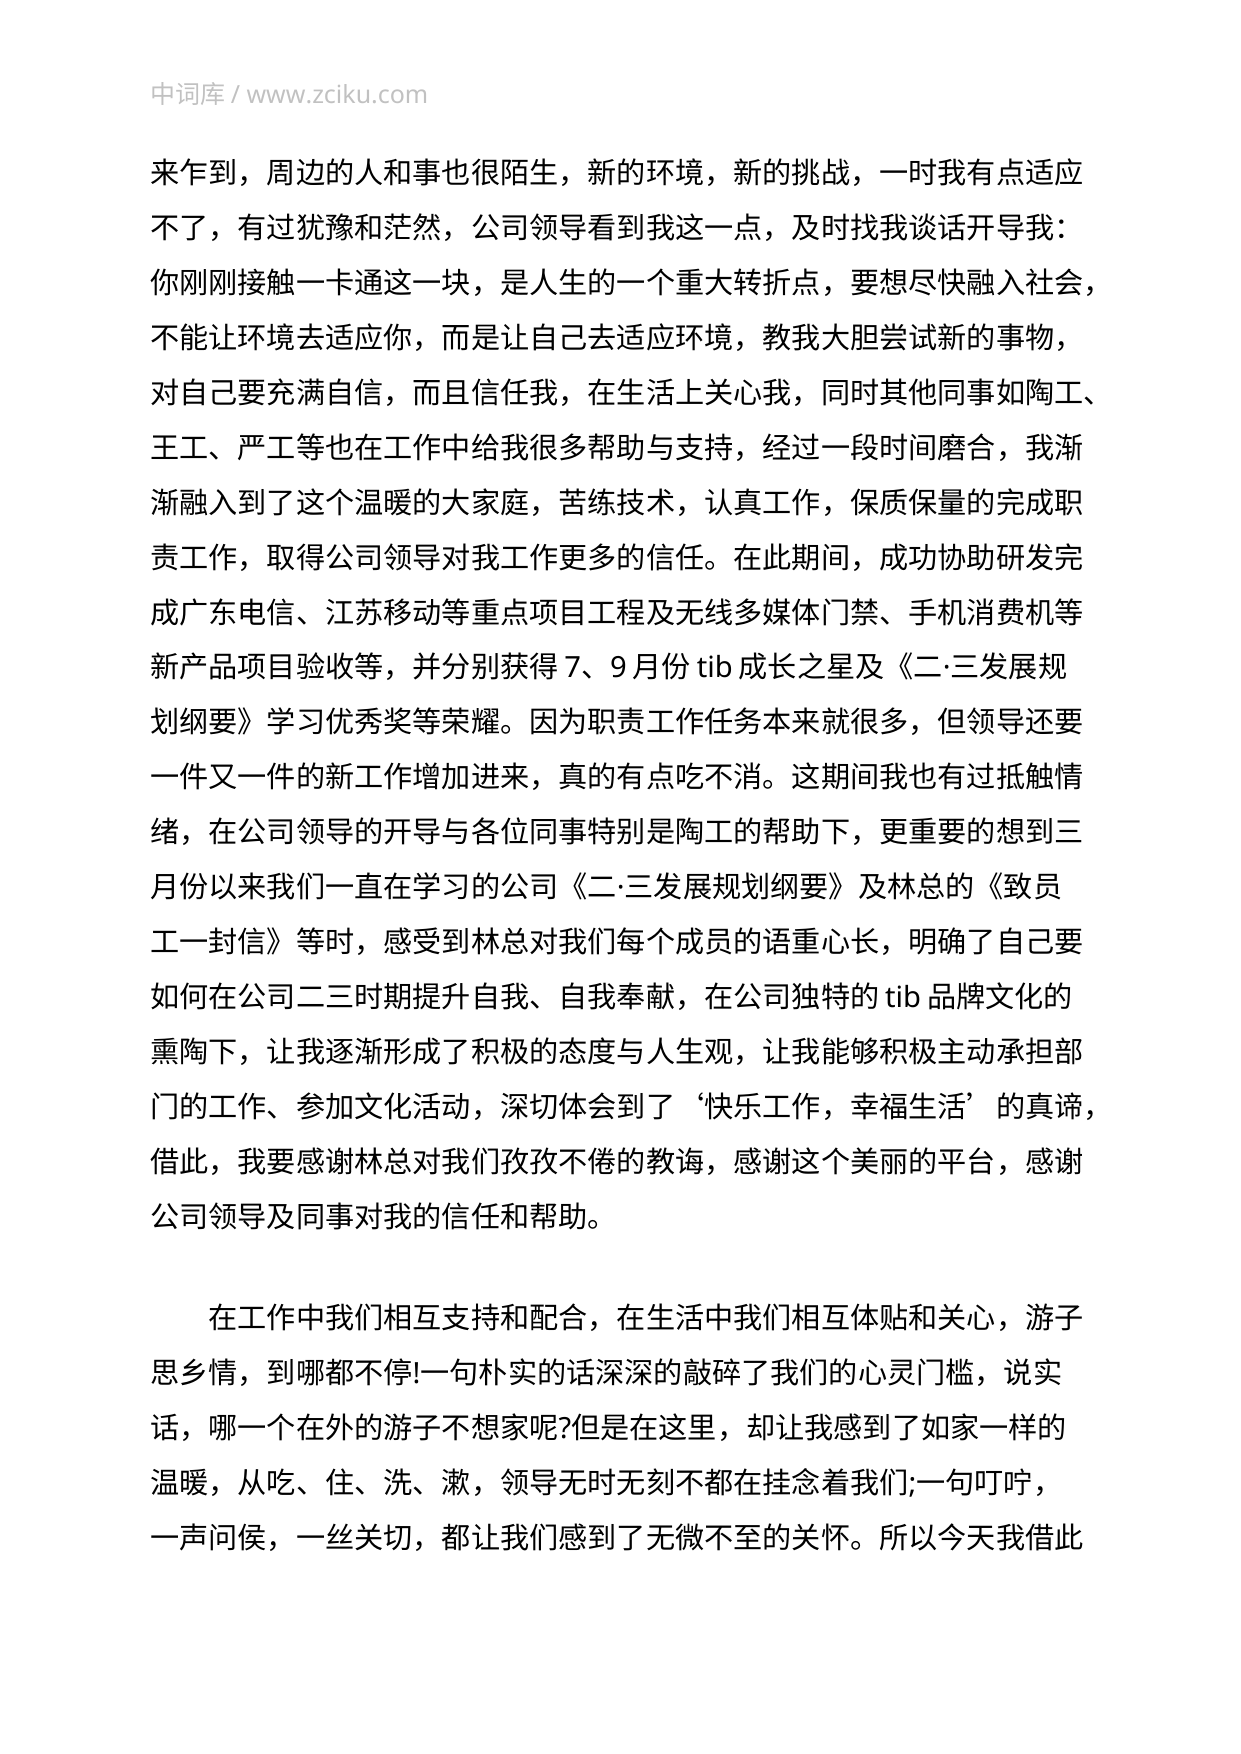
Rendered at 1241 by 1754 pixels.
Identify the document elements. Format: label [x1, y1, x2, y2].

text [150, 1295, 1090, 1557]
text [150, 150, 1090, 1236]
